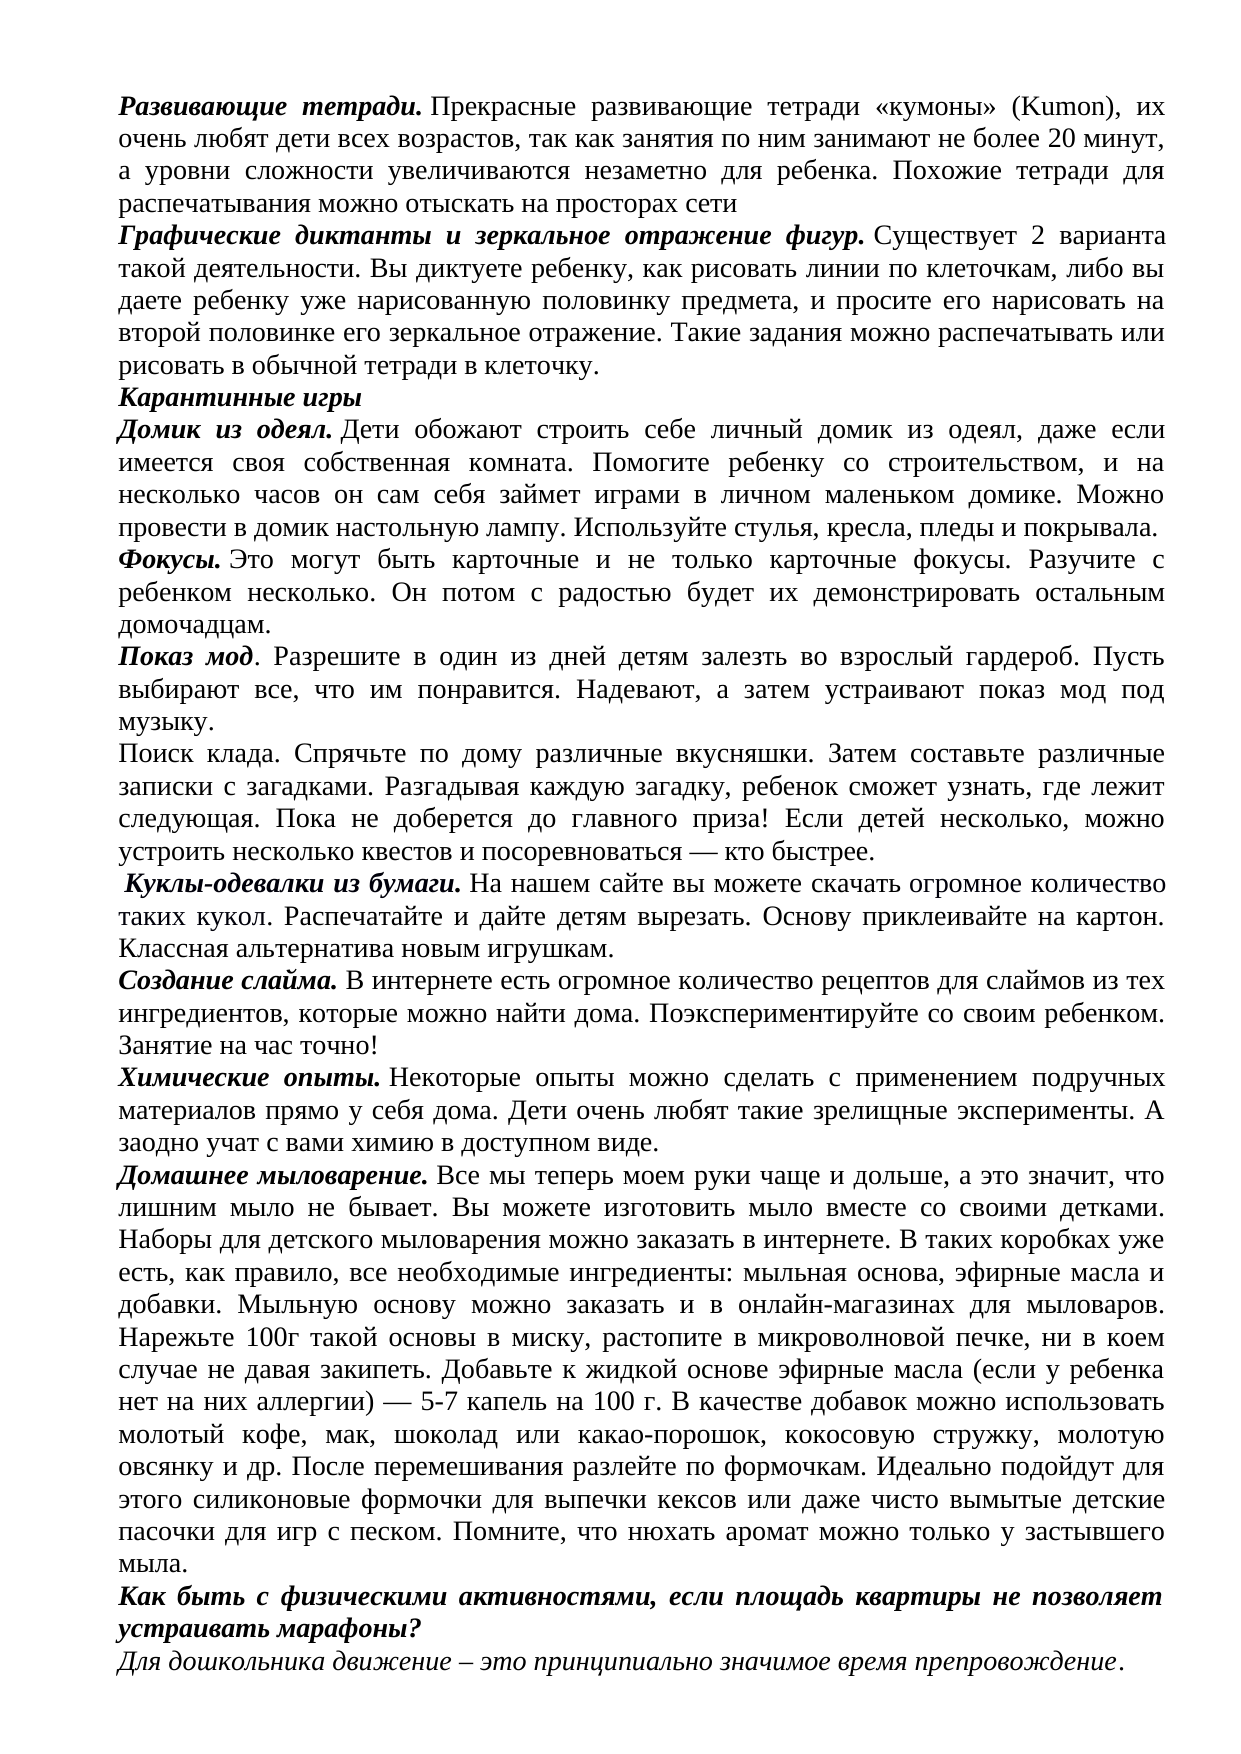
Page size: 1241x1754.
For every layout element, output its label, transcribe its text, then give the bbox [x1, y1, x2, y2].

text Показ мод. Разрешите в один из дней детям залезть во взрослый гардероб. Пусть выбирают все, что им понравится. Надевают, а затем устраивают показ мод под музыку. [118, 639, 1167, 737]
text Домик из одеял. Дети обожают строить себе личный домик из одеял, даже если имеется своя собственная комната. Помогите ребенку со строительством, и на несколько часов он сам себя займет играми в личном маленьком домике. Можно провести в домик настольную лампу. Используйте стулья, кресла, пледы и покрывала. [118, 413, 1167, 542]
text Карантинные игры [118, 380, 1167, 413]
text Создание слайма. В интернете есть огромное количество рецептов для слаймов из тех ингредиентов, которые можно найти дома. Поэкспериментируйте со своим ребенком. Занятие на час точно! [118, 963, 1167, 1061]
text Развивающие тетради. Прекрасные развивающие тетради «кумоны» (Kumon), их очень любят дети всех возрастов, так как занятия по ним занимают не более 20 минут, а уровни сложности увеличиваются незаметно для ребенка. Похожие тетради для распечатывания можно отыскать на просторах сети [118, 89, 1167, 218]
text Как быть с физическими активностями, если площадь квартиры не позволяет устраивать марафоны? [118, 1579, 1167, 1644]
text Поиск клада. Спрячьте по дому различные вкусняшки. Затем составьте различные записки с загадками. Разгадывая каждую загадку, ребенок сможет узнать, где лежит следующая. Пока не доберется до главного приза! Если детей несколько, можно устроить несколько квестов и посоревноваться — кто быстрее. [118, 737, 1167, 866]
text Домашнее мыловарение. Все мы теперь моем руки чаще и дольше, а это значит, что лишним мыло не бывает. Вы можете изготовить мыло вместе со своими детками. Наборы для детского мыловарения можно заказать в интернете. В таких коробках уже есть, как правило, все необходимые ингредиенты: мыльная основа, эфирные масла и добавки. Мыльную основу можно заказать и в онлайн-магазинах для мыловаров. Нарежьте 100г такой основы в миску, растопите в микроволновой печке, ни в коем случае не давая закипеть. Добавьте к жидкой основе эфирные масла (если у ребенка нет на них аллергии) — 5-7 капель на 100 г. В качестве добавок можно использовать молотый кофе, мак, шоколад или какао-порошок, кокосовую стружку, молотую овсянку и др. После перемешивания разлейте по формочкам. Идеально подойдут для этого силиконовые формочки для выпечки кексов или даже чисто вымытые детские пасочки для игр с песком. Помните, что нюхать аромат можно только у застывшего мыла. [118, 1158, 1167, 1579]
text Фокусы. Это могут быть карточные и не только карточные фокусы. Разучите с ребенком несколько. Он потом с радостью будет их демонстрировать остальным домочадцам. [118, 542, 1167, 639]
text Для дошкольника движение – это принципиально значимое время препровождение. [118, 1644, 1167, 1676]
text Куклы-одевалки из бумаги. На нашем сайте вы можете скачать огромное количество таких кукол. Распечатайте и дайте детям вырезать. Основу приклеивайте на картон. Классная альтернатива новым игрушкам. [118, 866, 1167, 963]
text Графические диктанты и зеркальное отражение фигур. Существует 2 варианта такой деятельности. Вы диктуете ребенку, как рисовать линии по клеточкам, либо вы даете ребенку уже нарисованную половинку предмета, и просите его нарисовать на второй половинке его зеркальное отражение. Такие задания можно распечатывать или рисовать в обычной тетради в клеточку. [118, 218, 1167, 380]
text Химические опыты. Некоторые опыты можно сделать с применением подручных материалов прямо у себя дома. Дети очень любят такие зрелищные эксперименты. А заодно учат с вами химию в доступном виде. [118, 1061, 1167, 1158]
